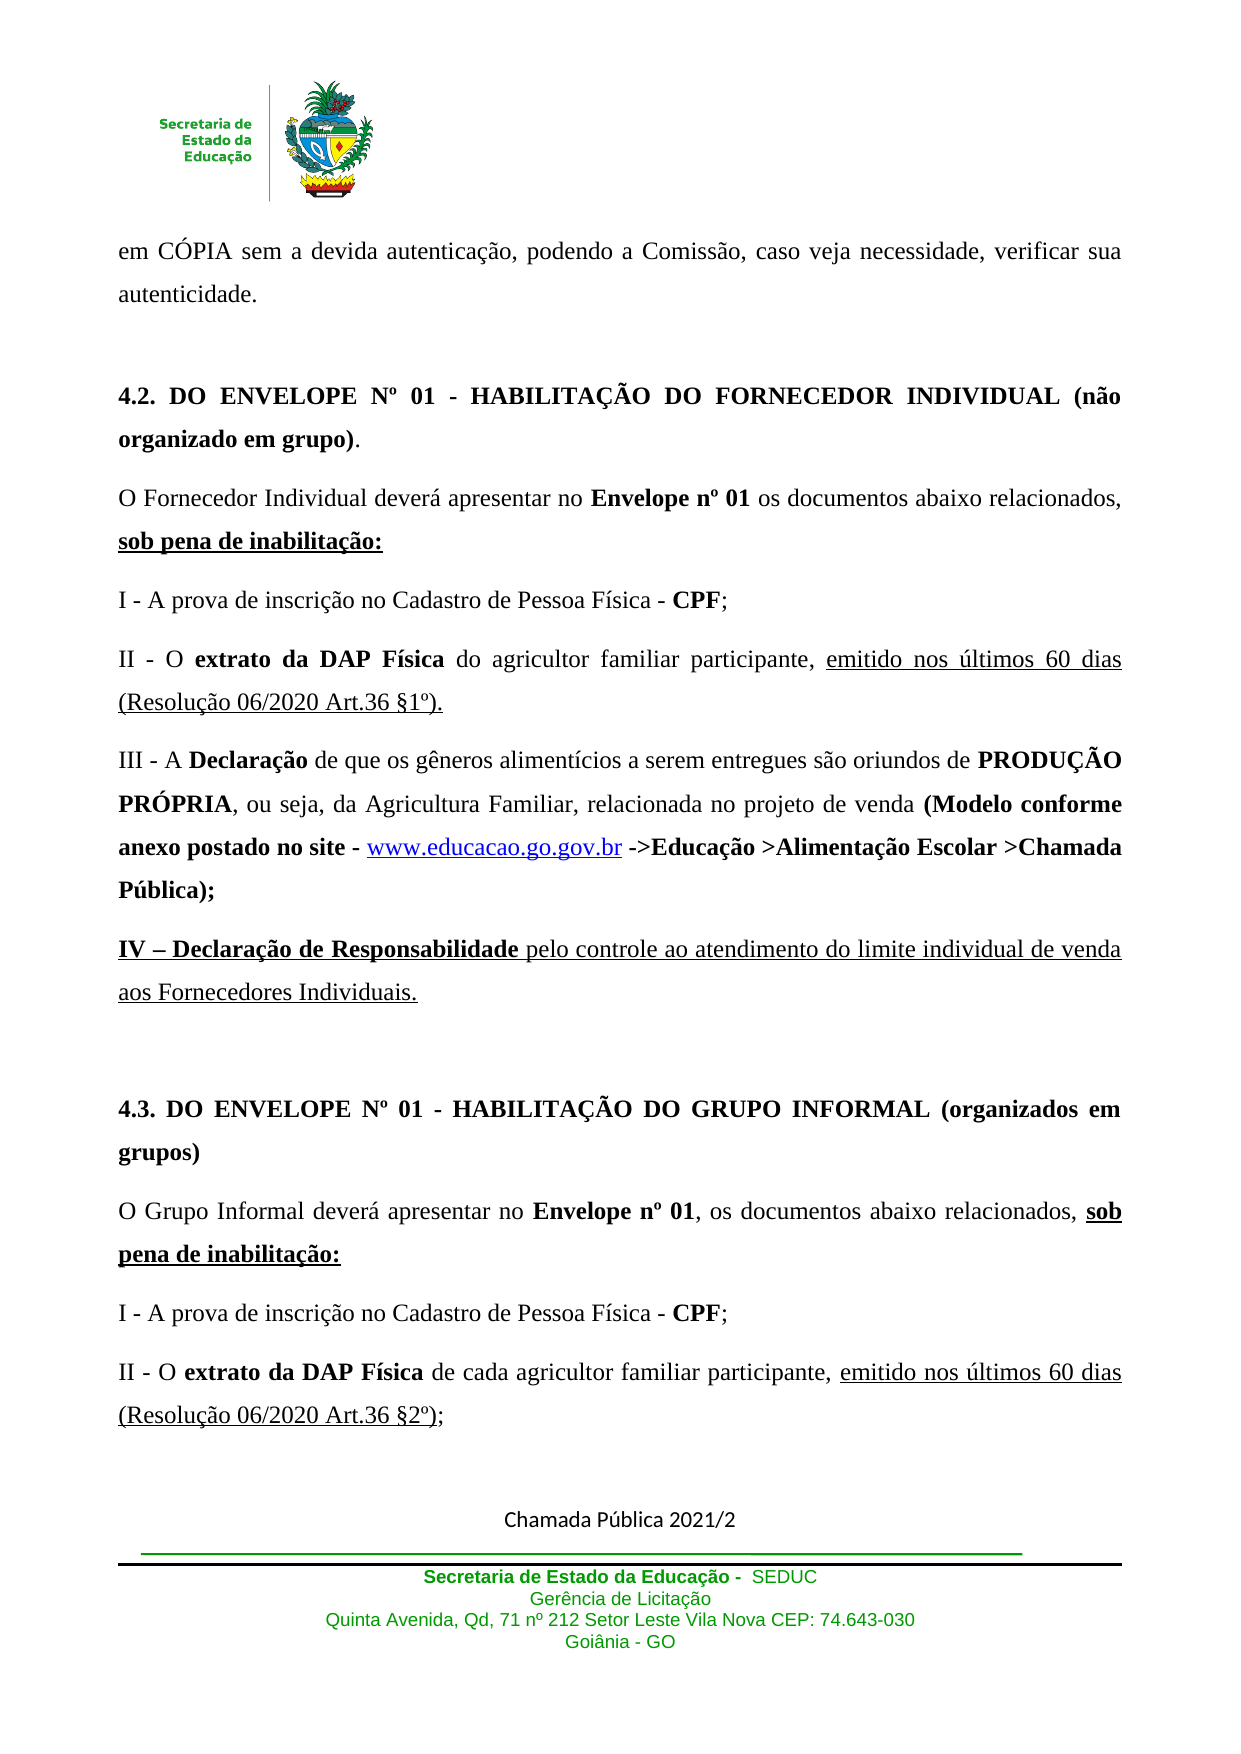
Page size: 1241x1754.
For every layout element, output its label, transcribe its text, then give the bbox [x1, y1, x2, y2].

text 4.2. DO ENVELOPE Nº 01 - HABILITAÇÃO DO FORNECEDOR INDIVIDUAL (não organizado em grupo). [118, 381, 1122, 453]
text III - A Declaração de que os gêneros alimentícios a serem entregues são oriundos de PRODUÇÃO PRÓPRIA, ou seja, da Agricultura Familiar, relacionada no projeto de venda (Modelo conforme anexo postado no site - www.educacao.go.gov.br ->Educação >Alimentação Escolar >Chamada Pública); [118, 746, 1122, 904]
text O Grupo Informal deverá apresentar no Envelope nº 01, os documentos abaixo relacionados, sob pena de inabilitação: [118, 1196, 1122, 1268]
text II - O extrato da DAP Física de cada agricultor familiar participante, emitido nos últimos 60 dias (Resolução 06/2020 Art.36 §2º); [118, 1357, 1122, 1429]
text O Fornecedor Individual deverá apresentar no Envelope nº 01 os documentos abaixo relacionados, sob pena de inabilitação: [118, 483, 1122, 555]
text IV – Declaração de Responsabilidade pelo controle ao atendimento do limite individual de venda aos Fornecedores Individuais. [118, 934, 1122, 959]
text I - A prova de inscrição no Cadastro de Pessoa Física - CPF; [118, 585, 1122, 614]
picture [118, 73, 414, 209]
text IV – Declaração de Responsabilidade pelo controle ao atendimento do limite individual de venda aos Fornecedores Individuais. [118, 960, 1122, 1006]
text 4.3. DO ENVELOPE Nº 01 - HABILITAÇÃO DO GRUPO INFORMAL (organizados em grupos) [118, 1094, 1122, 1166]
text II - O extrato da DAP Física do agricultor familiar participante, emitido nos últimos 60 dias (Resolução 06/2020 Art.36 §1º). [118, 644, 1122, 716]
text I - A prova de inscrição no Cadastro de Pessoa Física - CPF; [118, 1298, 1122, 1327]
